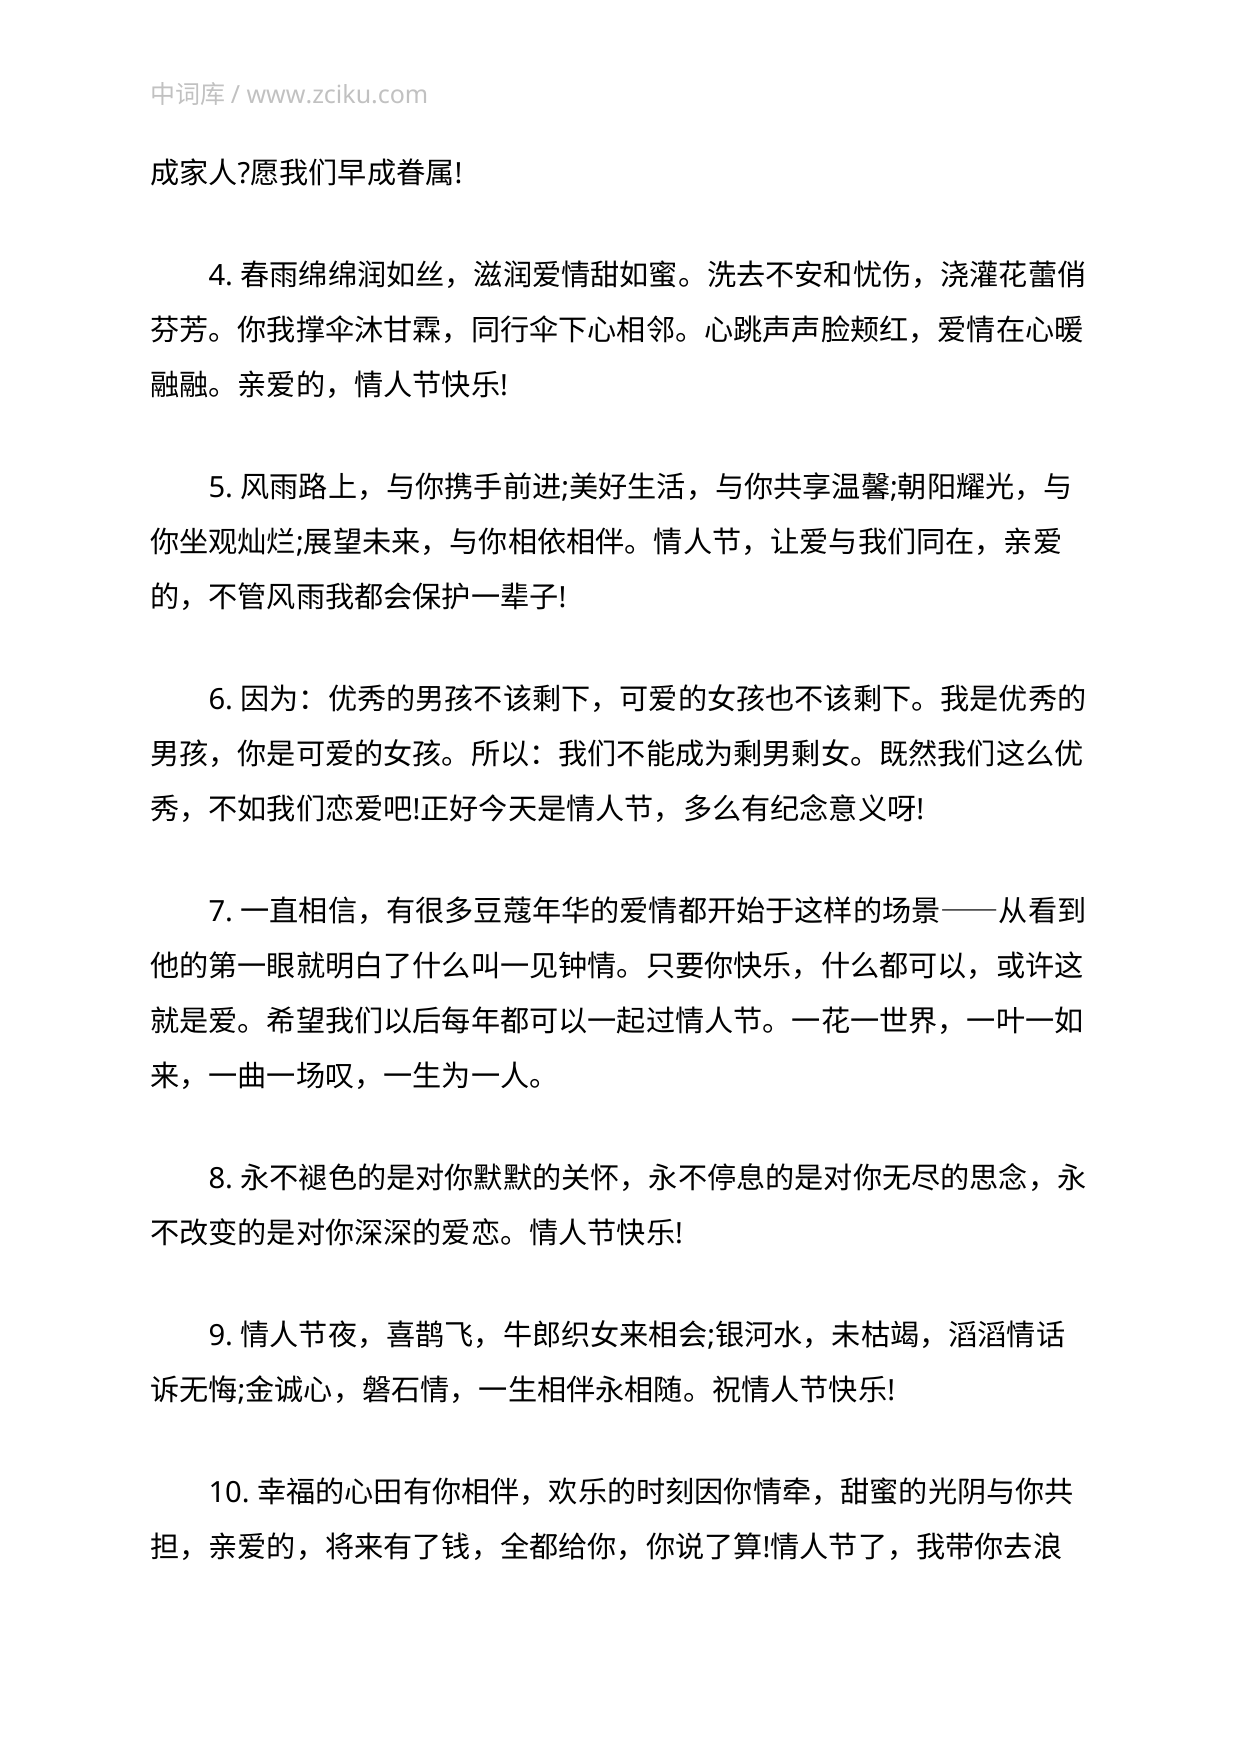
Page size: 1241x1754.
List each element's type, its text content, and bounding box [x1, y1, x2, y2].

text 4. 春雨绵绵润如丝，滋润爱情甜如蜜。洗去不安和忧伤，浇灌花蕾俏芬芳。你我撑伞沐甘霖，同行伞下心相邻。心跳声声脸颊红，爱情在心暖融融。亲爱的，情人节快乐! [150, 252, 1090, 404]
text 7. 一直相信，有很多豆蔻年华的爱情都开始于这样的场景——从看到他的第一眼就明白了什么叫一见钟情。只要你快乐，什么都可以，或许这就是爱。希望我们以后每年都可以一起过情人节。一花一世界，一叶一如来，一曲一场叹，一生为一人。 [150, 888, 1090, 1095]
text 6. 因为：优秀的男孩不该剩下，可爱的女孩也不该剩下。我是优秀的男孩，你是可爱的女孩。所以：我们不能成为剩男剩女。既然我们这么优秀，不如我们恋爱吧!正好今天是情人节，多么有纪念意义呀! [150, 676, 1090, 828]
text 9. 情人节夜，喜鹊飞，牛郎织女来相会;银河水，未枯竭，滔滔情话诉无悔;金诚心，磐石情，一生相伴永相随。祝情人节快乐! [150, 1311, 1090, 1409]
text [150, 150, 1090, 192]
text 8. 永不褪色的是对你默默的关怀，永不停息的是对你无尽的思念，永不改变的是对你深深的爱恋。情人节快乐! [150, 1154, 1090, 1252]
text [150, 1468, 1090, 1566]
text 5. 风雨路上，与你携手前进;美好生活，与你共享温馨;朝阳耀光，与你坐观灿烂;展望未来，与你相依相伴。情人节，让爱与我们同在，亲爱的，不管风雨我都会保护一辈子! [150, 464, 1090, 616]
